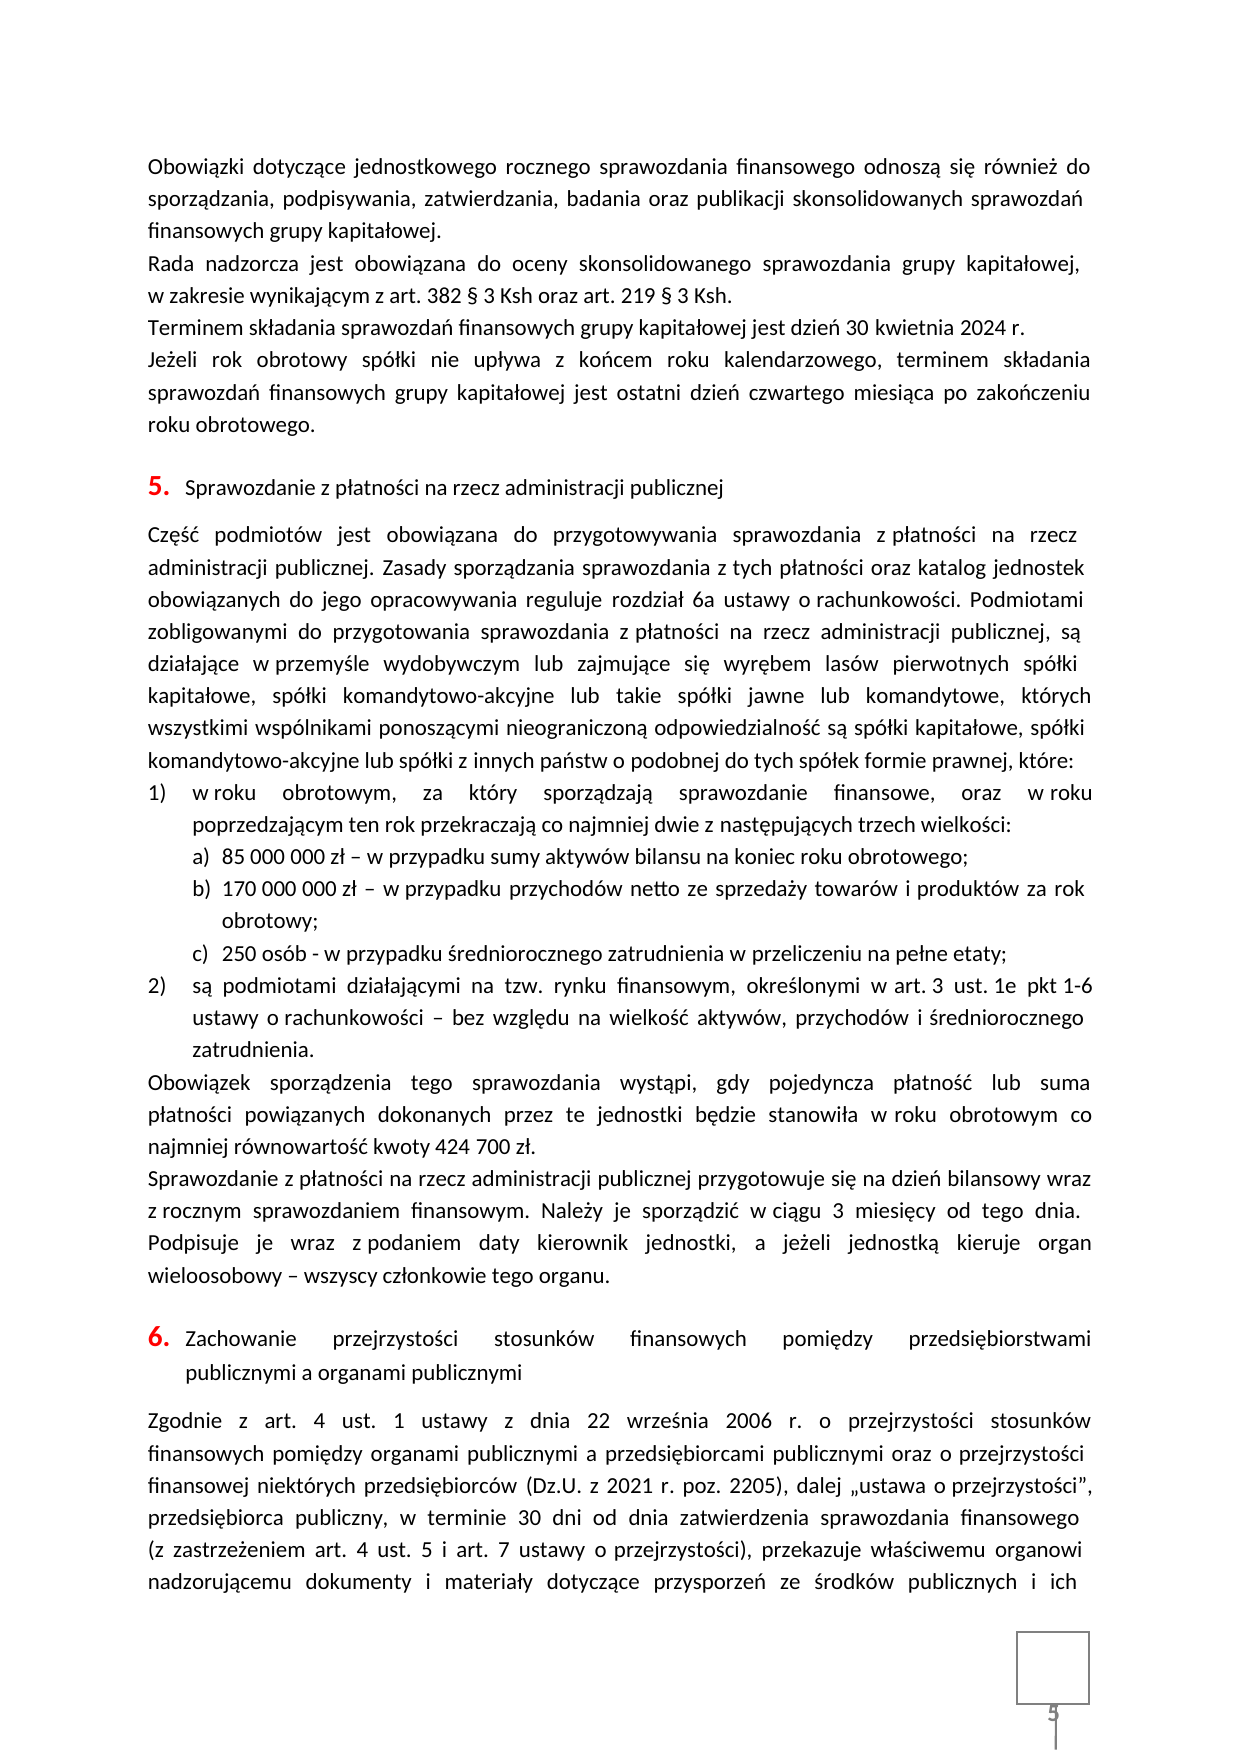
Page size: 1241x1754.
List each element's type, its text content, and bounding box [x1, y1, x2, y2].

text c) 250 osób - w przypadku średniorocznego zatrudnienia w przeliczeniu na pełne etaty; [192, 939, 1092, 967]
text Obowiązek sporządzenia tego sprawozdania wystąpi, gdy pojedyncza płatność lub suma płatności powiązanych dokonanych przez te jednostki będzie stanowiła w roku obrotowym co najmniej równowartość kwoty 424 700 zł. [148, 1068, 1092, 1160]
text Terminem składania sprawozdań finansowych grupy kapitałowej jest dzień 30 kwietnia 2024 r. [148, 313, 1092, 341]
list Sprawozdanie z płatności na rzecz administracji publicznej [148, 467, 1092, 503]
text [148, 1407, 1092, 1596]
list Zachowanie przejrzystości stosunków finansowych pomiędzy przedsiębiorstwami publicznymi a organami publicznymi [148, 1318, 1092, 1386]
list w roku obrotowym, za który sporządzają sprawozdanie finansowe, oraz w roku poprzedzającym ten rok przekraczają co najmniej dwie z następujących trzech wielkości: [148, 778, 1092, 838]
text Sprawozdanie z płatności na rzecz administracji publicznej przygotowuje się na dzień bilansowy wraz z rocznym sprawozdaniem finansowym. Należy je sporządzić w ciągu 3 miesięcy od tego dnia. Podpisuje je wraz z podaniem daty kierownik jednostki, a jeżeli jednostką kieruje organ wieloosobowy – wszyscy członkowie tego organu. [148, 1164, 1092, 1289]
text Jeżeli rok obrotowy spółki nie upływa z końcem roku kalendarzowego, terminem składania sprawozdań finansowych grupy kapitałowej jest ostatni dzień czwartego miesiąca po zakończeniu roku obrotowego. [148, 345, 1092, 438]
list są podmiotami działającymi na tzw. rynku finansowym, określonymi w art. 3 ust. 1e pkt 1-6 ustawy o rachunkowości – bez względu na wielkość aktywów, przychodów i średniorocznego zatrudnienia. [148, 971, 1092, 1063]
text b) 170 000 000 zł – w przypadku przychodów netto ze sprzedaży towarów i produktów za rok obrotowy; [192, 874, 1092, 935]
text a) 85 000 000 zł – w przypadku sumy aktywów bilansu na koniec roku obrotowego; [192, 842, 1092, 870]
text Część podmiotów jest obowiązana do przygotowywania sprawozdania z płatności na rzecz administracji publicznej. Zasady sporządzania sprawozdania z tych płatności oraz katalog jednostek obowiązanych do jego opracowywania reguluje rozdział 6a ustawy o rachunkowości. Podmiotami zobligowanymi do przygotowania sprawozdania z płatności na rzecz administracji publicznej, są działające w przemyśle wydobywczym lub zajmujące się wyrębem lasów pierwotnych spółki kapitałowe, spółki komandytowo-akcyjne lub takie spółki jawne lub komandytowe, których wszystkimi wspólnikami ponoszącymi nieograniczoną odpowiedzialność są spółki kapitałowe, spółki komandytowo-akcyjne lub spółki z innych państw o podobnej do tych spółek formie prawnej, które: [148, 520, 1092, 774]
text Obowiązki dotyczące jednostkowego rocznego sprawozdania finansowego odnoszą się również do sporządzania, podpisywania, zatwierdzania, badania oraz publikacji skonsolidowanych sprawozdań finansowych grupy kapitałowej. [148, 152, 1092, 245]
text Rada nadzorcza jest obowiązana do oceny skonsolidowanego sprawozdania grupy kapitałowej, w zakresie wynikającym z art. 382 § 3 Ksh oraz art. 219 § 3 Ksh. [148, 249, 1092, 309]
